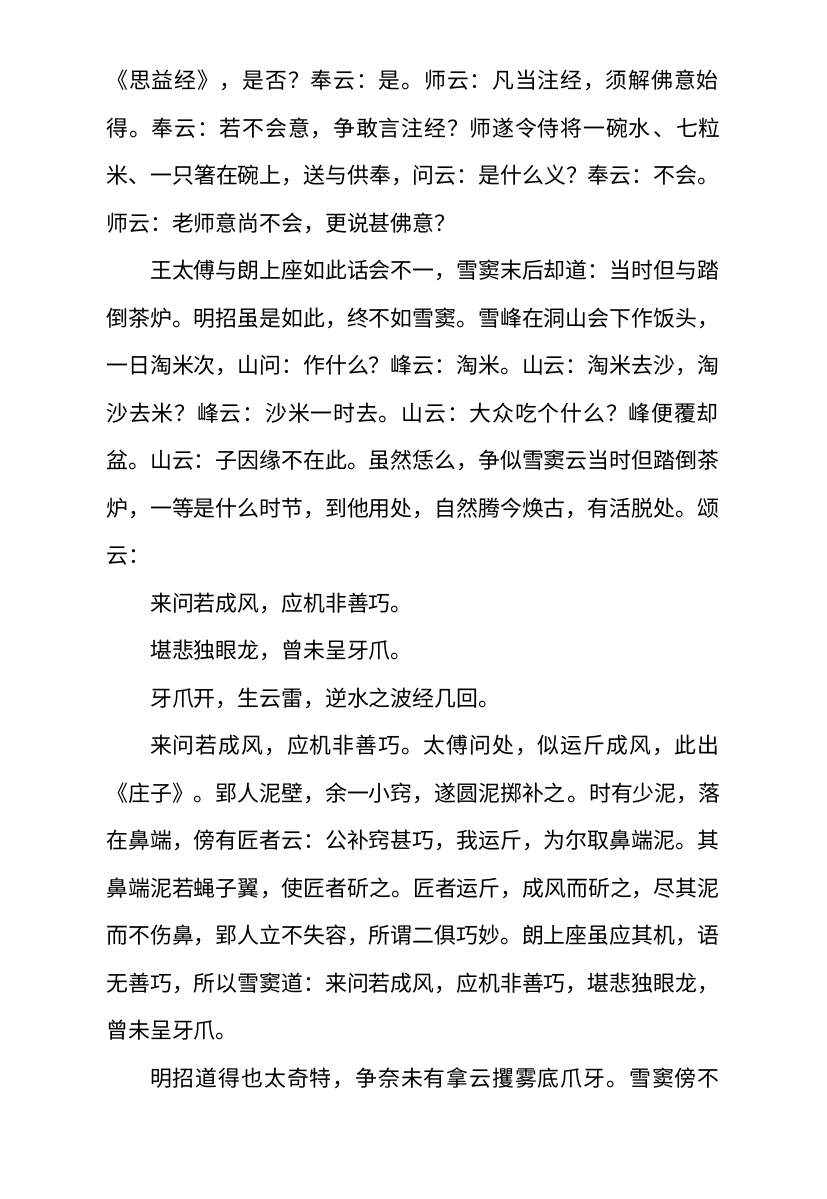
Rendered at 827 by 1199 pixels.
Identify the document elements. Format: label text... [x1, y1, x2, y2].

text 王太傅与朗上座如此话会不一，雪窦末后却道：当时但与踏倒茶炉。明招虽是如此，终不如雪窦。雪峰在洞山会下作饭头，一日淘米次，山问：作什么？峰云：淘米。山云：淘米去沙，淘沙去米？峰云：沙米一时去。山云：大众吃个什么？峰便覆却盆。山云：子因缘不在此。虽然恁么，争似雪窦云当时但踏倒茶炉，一等是什么时节，到他用处，自然腾今焕古，有活脱处。颂云： [106, 253, 721, 570]
text 牙爪开，生云雷，逆水之波经几回。 [106, 681, 721, 712]
text 来问若成风，应机非善巧。太傅问处，似运斤成风，此出《庄子》。郢人泥壁，余一小窍，遂圆泥掷补之。时有少泥，落在鼻端，傍有匠者云：公补窍甚巧，我运斤，为尔取鼻端泥。其鼻端泥若蝇子翼，使匠者斫之。匠者运斤，成风而斫之，尽其泥而不伤鼻，郢人立不失容，所谓二俱巧妙。朗上座虽应其机，语无善巧，所以雪窦道：来问若成风，应机非善巧，堪悲独眼龙，曾未呈牙爪。 [106, 728, 721, 1045]
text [106, 63, 721, 237]
text 来问若成风，应机非善巧。 [106, 586, 721, 617]
text 堪悲独眼龙，曾未呈牙爪。 [106, 633, 721, 665]
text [106, 1061, 721, 1092]
